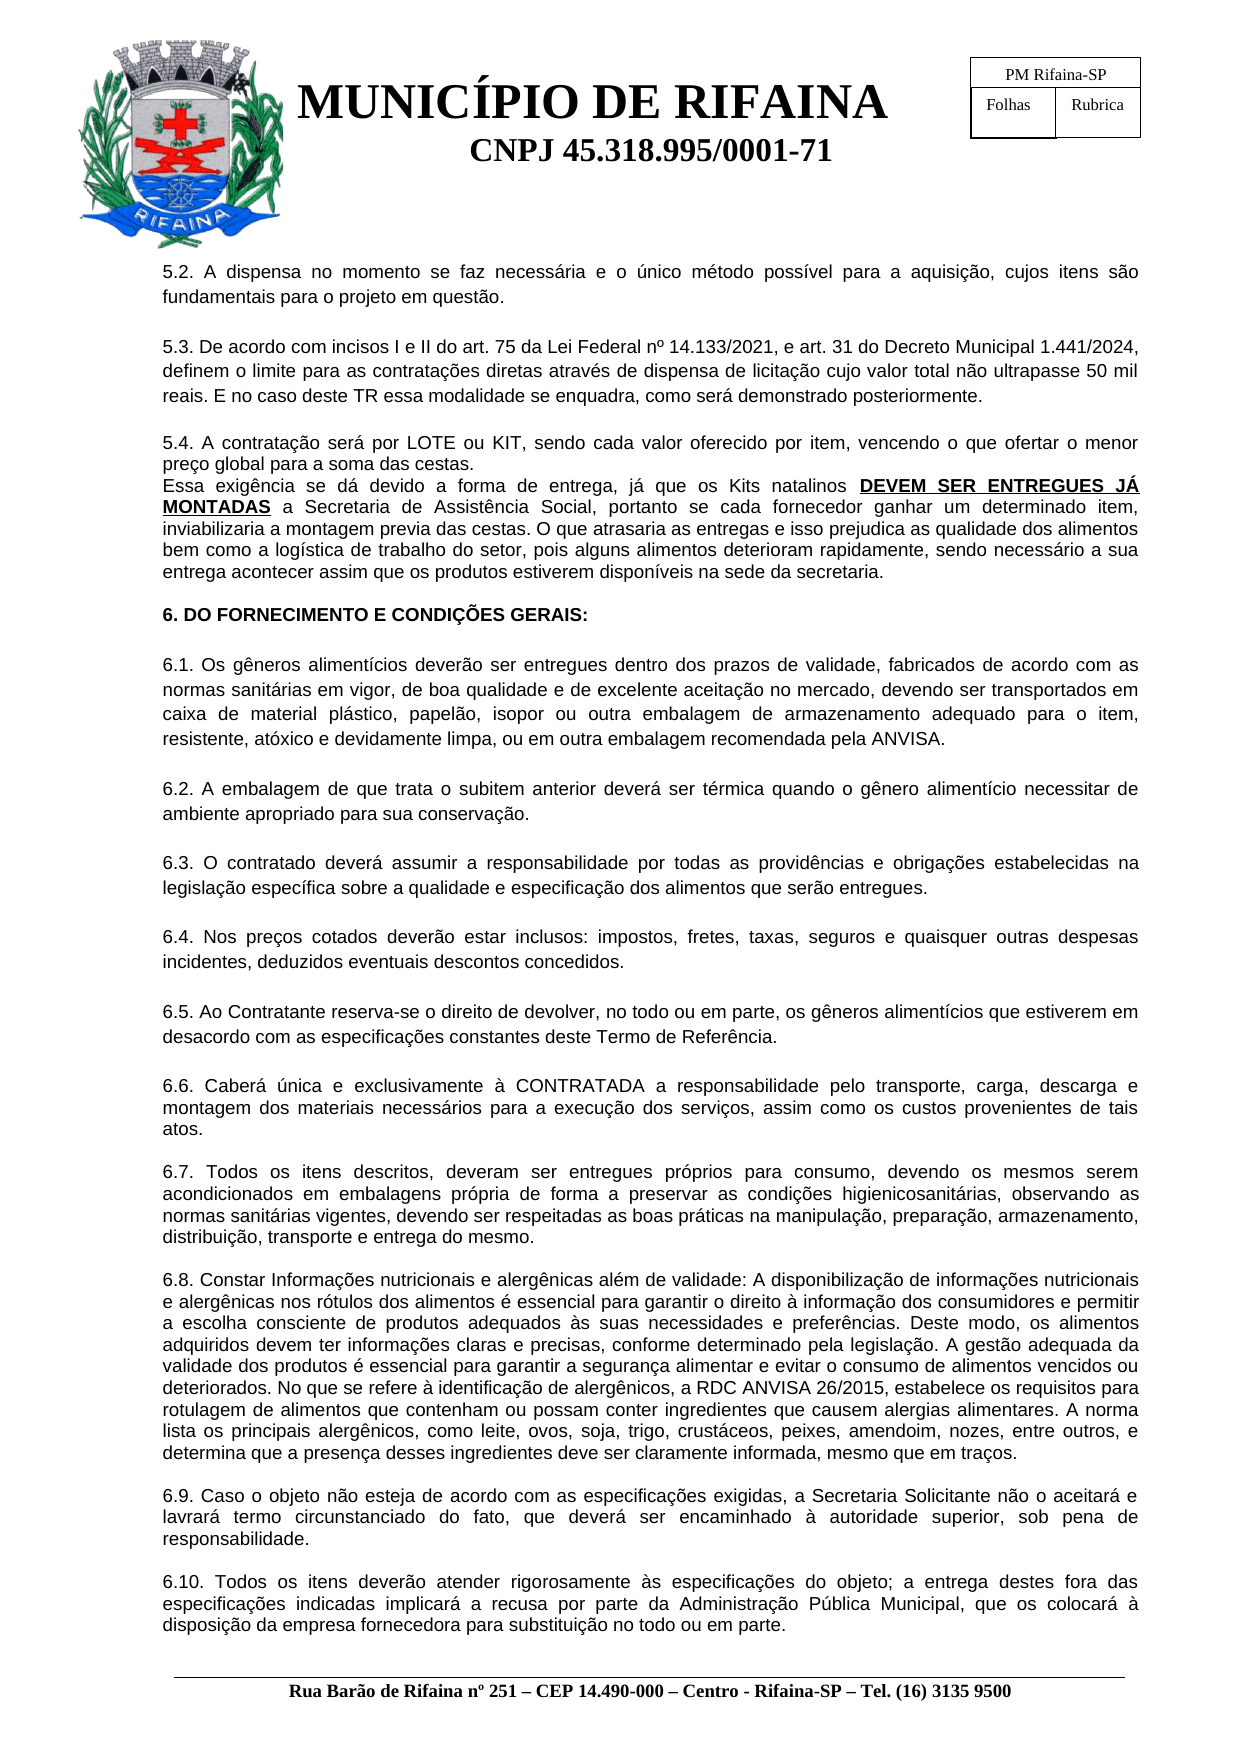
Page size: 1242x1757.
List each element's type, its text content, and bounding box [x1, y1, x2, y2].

text 6. DO FORNECIMENTO E CONDIÇÕES GERAIS: [162, 604, 1139, 626]
text 6.3. O contratado deverá assumir a responsabilidade por todas as providências e obrigações estabelecidas na legislação específica sobre a qualidade e especificação dos alimentos que serão entregues. [162, 852, 1139, 898]
text 6.5. Ao Contratante reserva-se o direito de devolver, no todo ou em parte, os gêneros alimentícios que estiverem em desacordo com as especificações constantes deste Termo de Referência. [162, 1001, 1139, 1047]
text 5.2. A dispensa no momento se faz necessária e o único método possível para a aquisição, cujos itens são fundamentais para o projeto em questão. [162, 261, 1139, 307]
text 6.7. Todos os itens descritos, deveram ser entregues próprios para consumo, devendo os mesmos serem acondicionados em embalagens própria de forma a preservar as condições higienicosanitárias, observando as normas sanitárias vigentes, devendo ser respeitadas as boas práticas na manipulação, preparação, armazenamento, distribuição, transporte e entrega do mesmo. [162, 1161, 1139, 1247]
text Essa exigência se dá devido a forma de entrega, já que os Kits natalinos DEVEM SER ENTREGUES JÁ MONTADAS a Secretaria de Assistência Social, portanto se cada fornecedor ganhar um determinado item, inviabilizaria a montagem previa das cestas. O que atrasaria as entregas e isso prejudica as qualidade dos alimentos bem como a logística de trabalho do setor, pois alguns alimentos deterioram rapidamente, sendo necessário a sua entrega acontecer assim que os produtos estiverem disponíveis na sede da secretaria. [162, 474, 1139, 582]
text 6.8. Constar Informações nutricionais e alergênicas além de validade: A disponibilização de informações nutricionais e alergênicas nos rótulos dos alimentos é essencial para garantir o direito à informação dos consumidores e permitir a escolha consciente de produtos adequados às suas necessidades e preferências. Deste modo, os alimentos adquiridos devem ter informações claras e precisas, conforme determinado pela legislação. A gestão adequada da validade dos produtos é essencial para garantir a segurança alimentar e evitar o consumo de alimentos vencidos ou deteriorados. No que se refere à identificação de alergênicos, a RDC ANVISA 26/2015, estabelece os requisitos para rotulagem de alimentos que contenham ou possam conter ingredientes que causem alergias alimentares. A norma lista os principais alergênicos, como leite, ovos, soja, trigo, crustáceos, peixes, amendoim, nozes, entre outros, e determina que a presença desses ingredientes deve ser claramente informada, mesmo que em traços. [162, 1269, 1139, 1463]
text 5.4. A contratação será por LOTE ou KIT, sendo cada valor oferecido por item, vencendo o que ofertar o menor preço global para a soma das cestas. [162, 431, 1139, 474]
text 6.1. Os gêneros alimentícios deverão ser entregues dentro dos prazos de validade, fabricados de acordo com as normas sanitárias em vigor, de boa qualidade e de excelente aceitação no mercado, devendo ser transportados em caixa de material plástico, papelão, isopor ou outra embalagem de armazenamento adequado para o item, resistente, atóxico e devidamente limpa, ou em outra embalagem recomendada pela ANVISA. [162, 653, 1139, 749]
picture [77, 36, 284, 249]
text 6.10. Todos os itens deverão atender rigorosamente às especificações do objeto; a entrega destes fora das especificações indicadas implicará a recusa por parte da Administração Pública Municipal, que os colocará à disposição da empresa fornecedora para substituição no todo ou em parte. [162, 1571, 1139, 1636]
text 5.3. De acordo com incisos I e II do art. 75 da Lei Federal nº 14.133/2021, e art. 31 do Decreto Municipal 1.441/2024, definem o limite para as contratações diretas através de dispensa de licitação cujo valor total não ultrapasse 50 mil reais. E no caso deste TR essa modalidade se enquadra, como será demonstrado posteriormente. [162, 336, 1139, 407]
text 6.2. A embalagem de que trata o subitem anterior deverá ser térmica quando o gênero alimentício necessitar de ambiente apropriado para sua conservação. [162, 777, 1139, 824]
text 6.9. Caso o objeto não esteja de acordo com as especificações exigidas, a Secretaria Solicitante não o aceitará e lavrará termo circunstanciado do fato, que deverá ser encaminhado à autoridade superior, sob pena de responsabilidade. [162, 1485, 1139, 1549]
text 6.6. Caberá única e exclusivamente à CONTRATADA a responsabilidade pelo transporte, carga, descarga e montagem dos materiais necessários para a execução dos serviços, assim como os custos provenientes de tais atos. [162, 1075, 1139, 1140]
text 6.4. Nos preços cotados deverão estar inclusos: impostos, fretes, taxas, seguros e quaisquer outras despesas incidentes, deduzidos eventuais descontos concedidos. [162, 926, 1139, 973]
